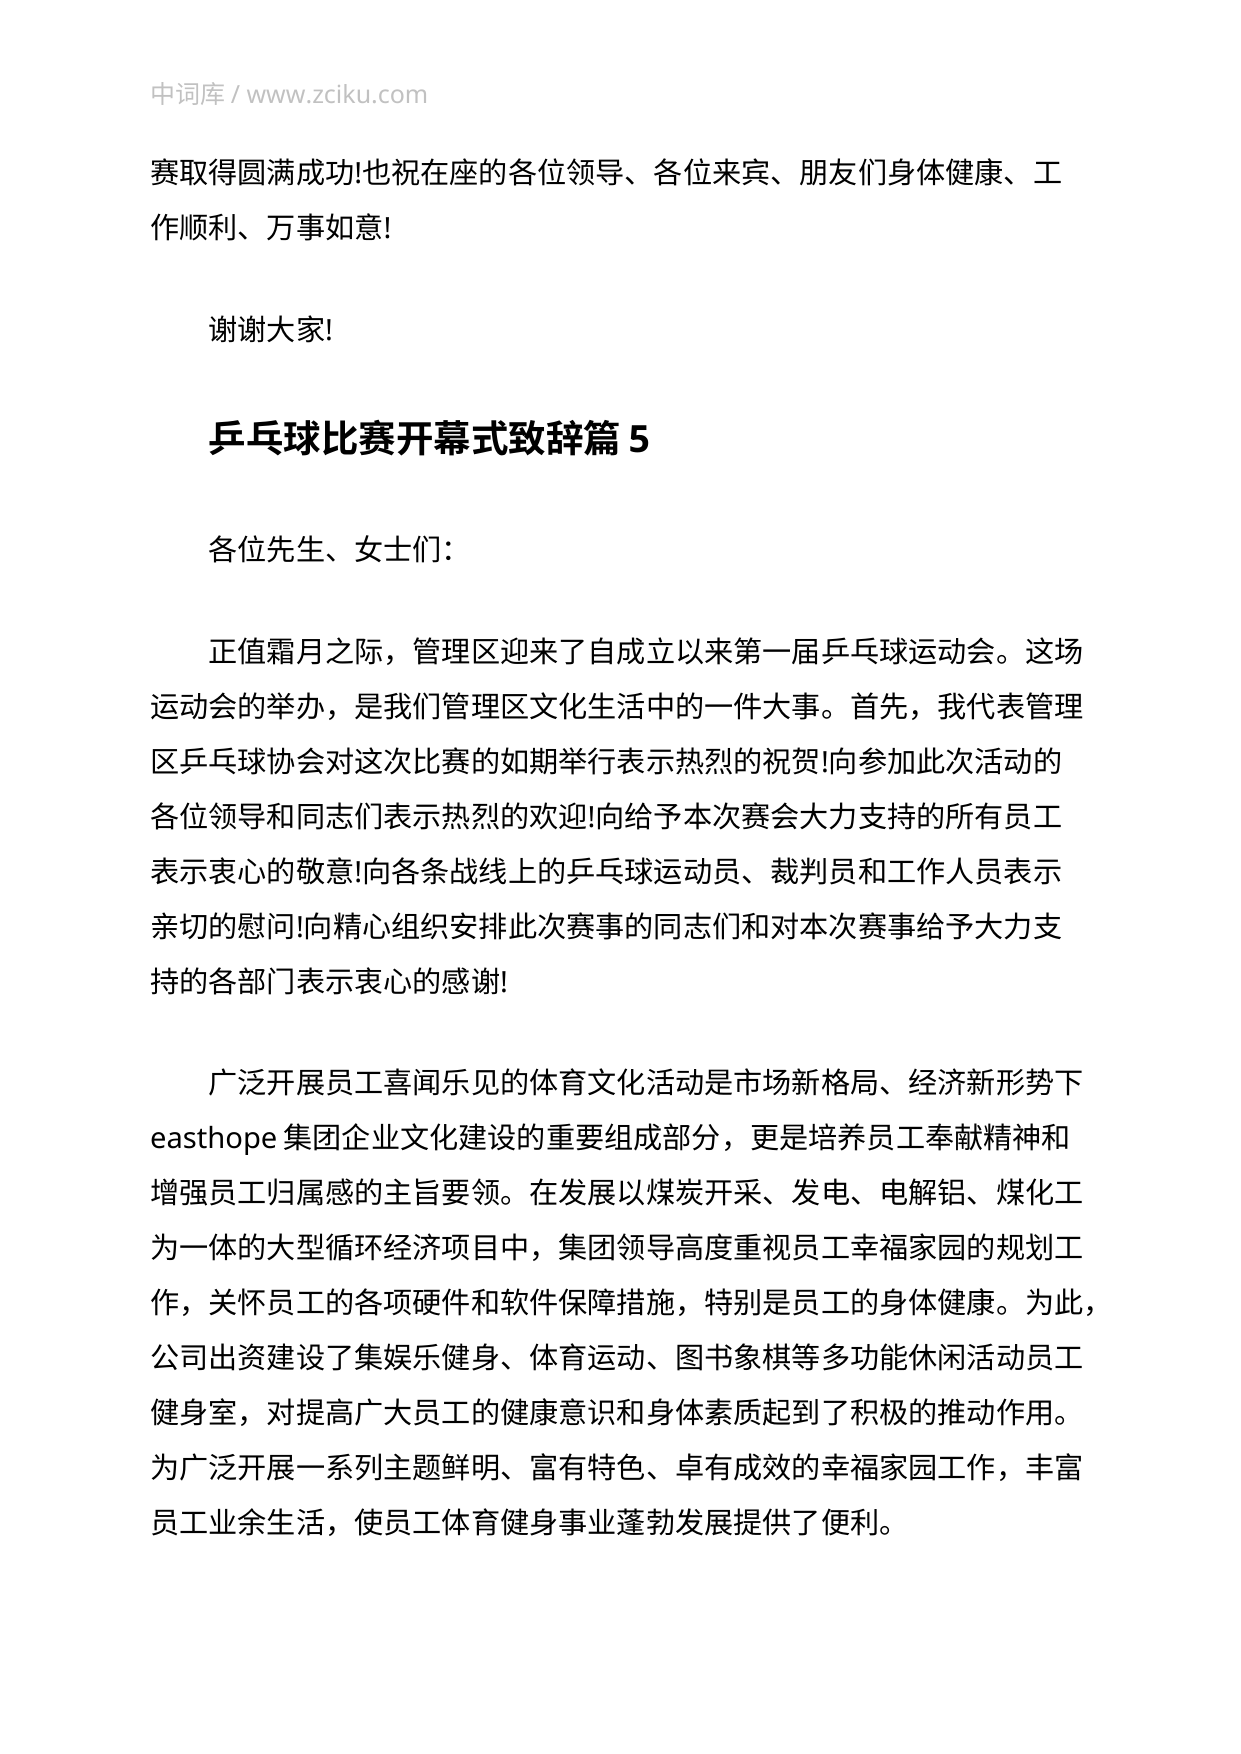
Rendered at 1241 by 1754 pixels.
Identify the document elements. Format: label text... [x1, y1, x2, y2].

text 乒乓球比赛开幕式致辞篇5 [150, 409, 1090, 463]
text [150, 150, 1090, 247]
text 各位先生、女士们： [150, 527, 1090, 569]
text 正值霜月之际，管理区迎来了自成立以来第一届乒乓球运动会。这场运动会的举办，是我们管理区文化生活中的一件大事。首先，我代表管理区乒乓球协会对这次比赛的如期举行表示热烈的祝贺!向参加此次活动的各位领导和同志们表示热烈的欢迎!向给予本次赛会大力支持的所有员工表示衷心的敬意!向各条战线上的乒乓球运动员、裁判员和工作人员表示亲切的慰问!向精心组织安排此次赛事的同志们和对本次赛事给予大力支持的各部门表示衷心的感谢! [150, 628, 1090, 1001]
text 谢谢大家! [150, 307, 1090, 349]
text 广泛开展员工喜闻乐见的体育文化活动是市场新格局、经济新形势下easthope集团企业文化建设的重要组成部分，更是培养员工奉献精神和增强员工归属感的主旨要领。在发展以煤炭开采、发电、电解铝、煤化工为一体的大型循环经济项目中，集团领导高度重视员工幸福家园的规划工作，关怀员工的各项硬件和软件保障措施，特别是员工的身体健康。为此，公司出资建设了集娱乐健身、体育运动、图书象棋等多功能休闲活动员工健身室，对提高广大员工的健康意识和身体素质起到了积极的推动作用。为广泛开展一系列主题鲜明、富有特色、卓有成效的幸福家园工作，丰富员工业余生活，使员工体育健身事业蓬勃发展提供了便利。 [150, 1060, 1090, 1542]
